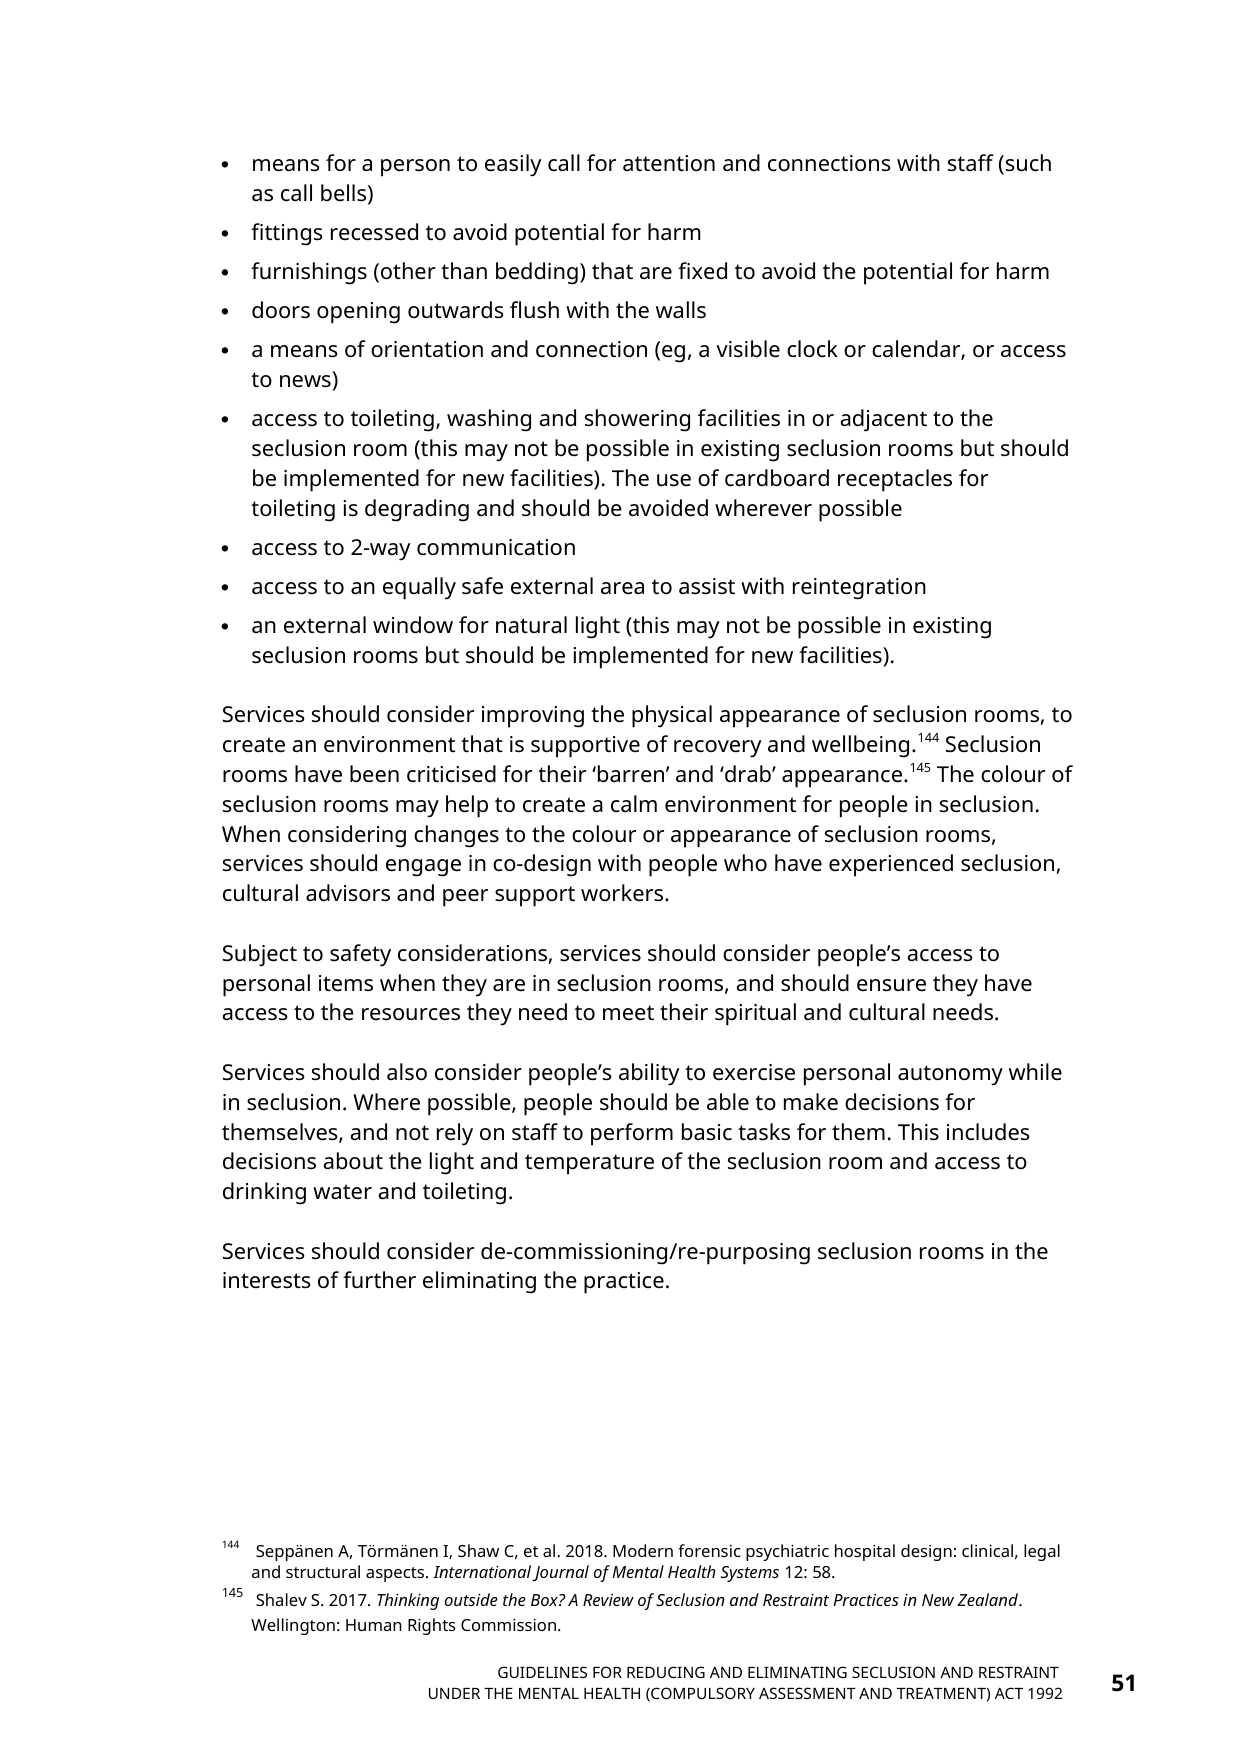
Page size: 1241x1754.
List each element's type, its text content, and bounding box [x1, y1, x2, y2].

text furnishings (other than bedding) that are fixed to avoid the potential for harm [222, 256, 1078, 286]
text fittings recessed to avoid potential for harm [222, 217, 1078, 246]
text means for a person to easily call for attention and connections with staff (such as call bells) [222, 148, 1078, 207]
text doors opening outwards flush with the walls [222, 295, 1078, 325]
text a means of orientation and connection (eg, a visible clock or calendar, or access to news) [222, 334, 1078, 394]
text access to toileting, washing and showering facilities in or adjacent to the seclusion room (this may not be possible in existing seclusion rooms but should be implemented for new facilities). The use of cardboard receptacles for toileting is degrading and should be avoided wherever possible [222, 403, 1078, 522]
text Services should consider improving the physical appearance of seclusion rooms, to create an environment that is supportive of recovery and wellbeing. Seclusion rooms have been criticised for their ‘barren’ and ‘drab’ appearance. The colour of seclusion rooms may help to create a calm environment for people in seclusion. When considering changes to the colour or appearance of seclusion rooms, services should engage in co-design with people who have experienced seclusion, cultural advisors and peer support workers. [222, 699, 1078, 908]
text Subject to safety considerations, services should consider people’s access to personal items when they are in seclusion rooms, and should ensure they have access to the resources they need to meet their spiritual and cultural needs. [222, 938, 1078, 1027]
text Services should consider de-commissioning/re-purposing seclusion rooms in the interests of further eliminating the practice. [222, 1236, 1078, 1295]
text access to 2-way communication [222, 532, 1078, 561]
text an external window for natural light (this may not be possible in existing seclusion rooms but should be implemented for new facilities). [222, 610, 1078, 669]
text Services should also consider people’s ability to exercise personal autonomy while in seclusion. Where possible, people should be able to make decisions for themselves, and not rely on staff to perform basic tasks for them. This includes decisions about the light and temperature of the seclusion room and access to drinking water and toileting. [222, 1057, 1078, 1206]
text access to an equally safe external area to assist with reintegration [222, 571, 1078, 601]
